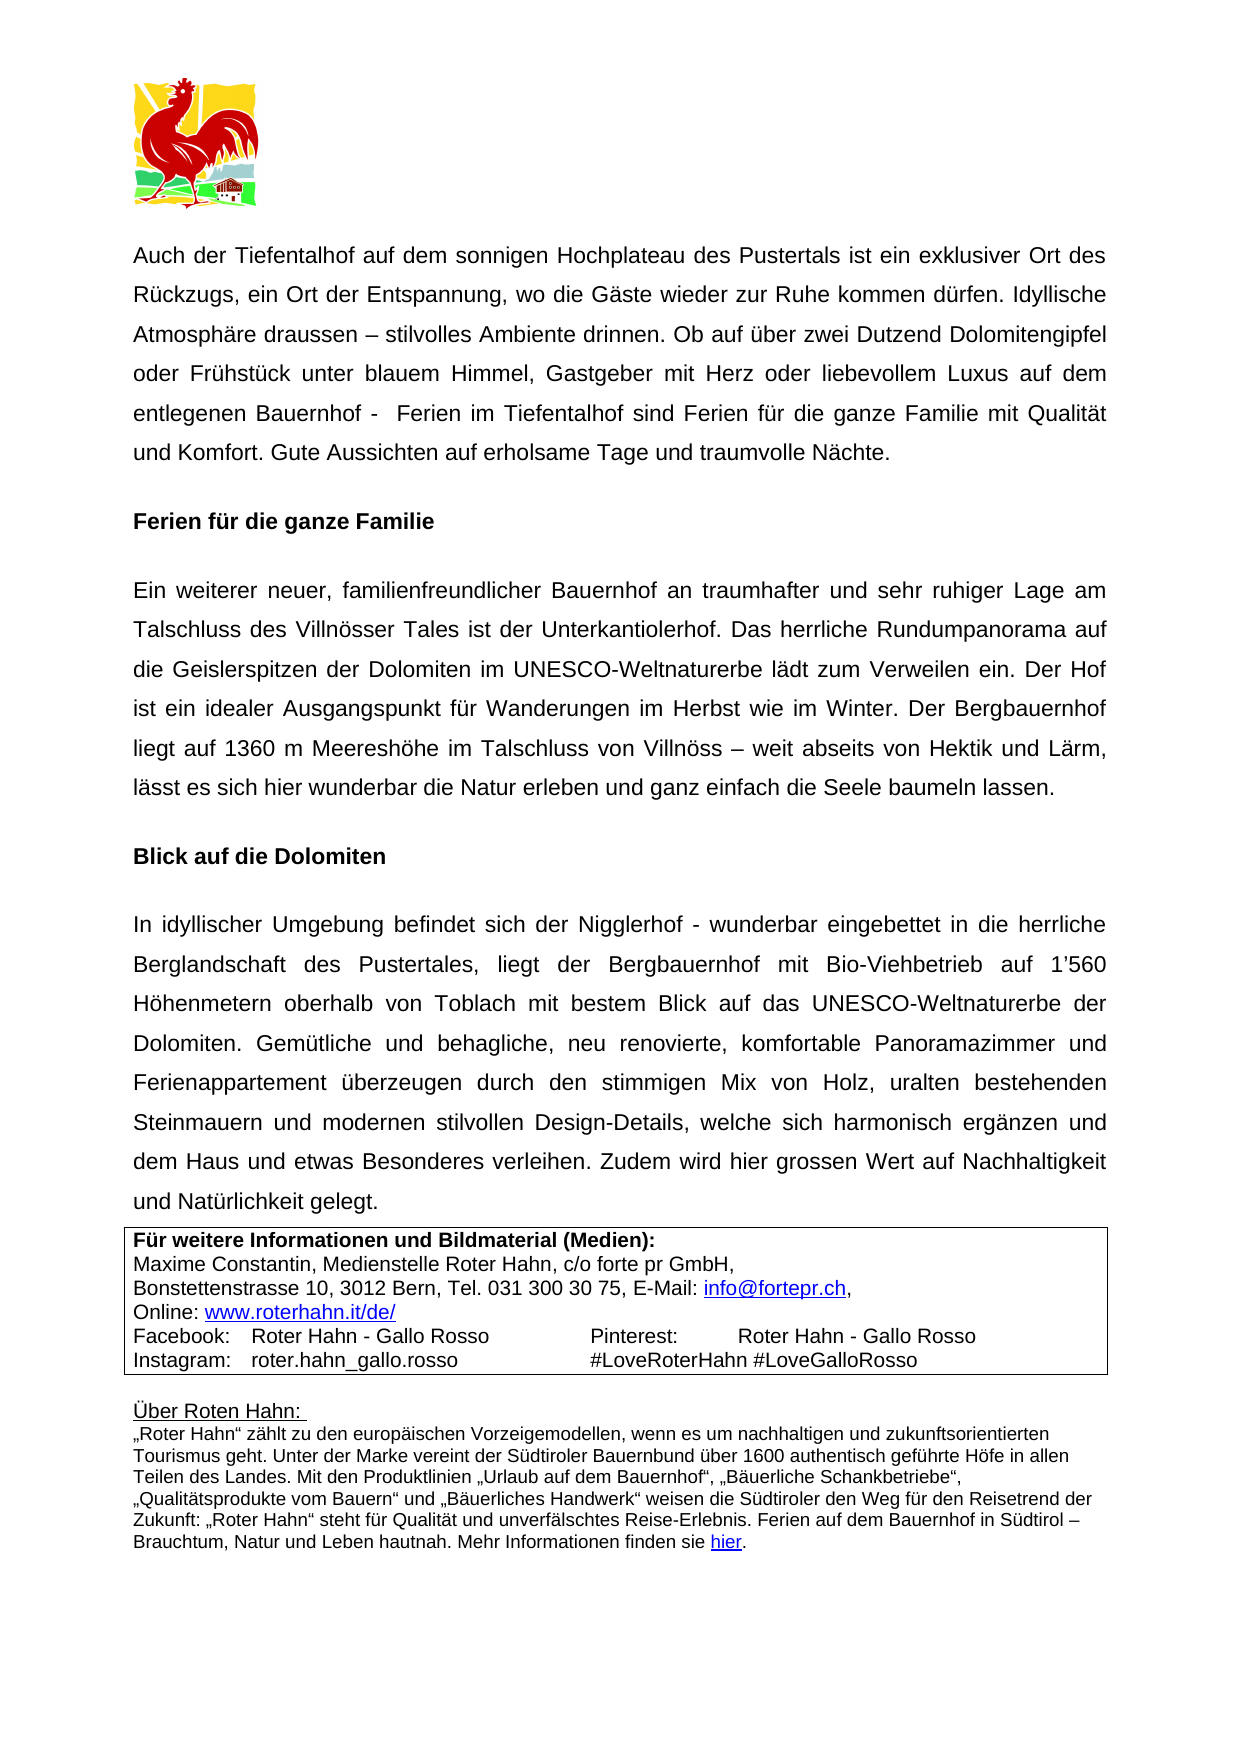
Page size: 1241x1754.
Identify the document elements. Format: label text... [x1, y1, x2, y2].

picture [126, 76, 264, 214]
text Für weitere Informationen und Bildmaterial (Medien): [125, 1228, 1107, 1251]
text Instagram: roter.hahn_gallo.rosso #LoveRoterHahn #LoveGalloRosso [125, 1347, 1107, 1374]
text Ferien für die ganze Familie [133, 508, 1107, 534]
text Auch der Tiefentalhof auf dem sonnigen Hochplateau des Pustertals ist ein exklusiver Ort des Rückzugs, ein Ort der Entspannung, wo die Gäste wieder zur Ruhe kommen dürfen. Idyllische Atmosphäre draussen – stilvolles Ambiente drinnen. Ob auf über zwei Dutzend Dolomitengipfel oder Frühstück unter blauem Himmel, Gastgeber mit Herz oder liebevollem Luxus auf dem entlegenen Bauernhof - Ferien im Tiefentalhof sind Ferien für die ganze Familie mit Qualität und Komfort. Gute Aussichten auf erholsame Tage und traumvolle Nächte. [133, 242, 1107, 466]
text Über Roten Hahn: [133, 1399, 1107, 1423]
text Blick auf die Dolomiten [133, 843, 1107, 869]
text In idyllischer Umgebung befindet sich der Nigglerhof - wunderbar eingebettet in die herrliche Berglandschaft des Pustertales, liegt der Bergbauernhof mit Bio-Viehbetrieb auf 1’560 Höhenmetern oberhalb von Toblach mit bestem Blick auf das UNESCO-Weltnaturerbe der Dolomiten. Gemütliche und behagliche, neu renovierte, komfortable Panoramazimmer und Ferienappartement überzeugen durch den stimmigen Mix von Holz, uralten bestehenden Steinmauern und modernen stilvollen Design-Details, welche sich harmonisch ergänzen und dem Haus und etwas Besonderes verleihen. Zudem wird hier grossen Wert auf Nachhaltigkeit und Natürlichkeit gelegt. [133, 911, 1107, 1214]
text Maxime Constantin, Medienstelle Roter Hahn, c/o forte pr GmbH, [125, 1251, 1107, 1275]
text Ein weiterer neuer, familienfreundlicher Bauernhof an traumhafter und sehr ruhiger Lage am Talschluss des Villnösser Tales ist der Unterkantiolerhof. Das herrliche Rundumpanorama auf die Geislerspitzen der Dolomiten im UNESCO-Weltnaturerbe lädt zum Verweilen ein. Der Hof ist ein idealer Ausgangspunkt für Wanderungen im Herbst wie im Winter. Der Bergbauernhof liegt auf 1360 m Meereshöhe im Talschluss von Villnöss – weit abseits von Hektik und Lärm, lässt es sich hier wunderbar die Natur erleben und ganz einfach die Seele baumeln lassen. [133, 577, 1107, 800]
text Facebook: Roter Hahn - Gallo Rosso Pinterest: Roter Hahn - Gallo Rosso [125, 1323, 1107, 1347]
text „Roter Hahn“ zählt zu den europäischen Vorzeigemodellen, wenn es um nachhaltigen und zukunftsorientierten Tourismus geht. Unter der Marke vereint der Südtiroler Bauernbund über 1600 authentisch geführte Höfe in allen Teilen des Landes. Mit den Produktlinien „Urlaub auf dem Bauernhof“, „Bäuerliche Schankbetriebe“, „Qualitätsprodukte vom Bauern“ und „Bäuerliches Handwerk“ weisen die Südtiroler den Weg für den Reisetrend der Zukunft: „Roter Hahn“ steht für Qualität und unverfälschtes Reise-Erlebnis. Ferien auf dem Bauernhof in Südtirol – Brauchtum, Natur und Leben hautnah. Mehr Informationen finden sie hier. [133, 1423, 1107, 1552]
text Bonstettenstrasse 10, 3012 Bern, Tel. 031 300 30 75, E-Mail: info@fortepr.ch, Online: www.roterhahn.it/de/ [125, 1275, 1107, 1323]
